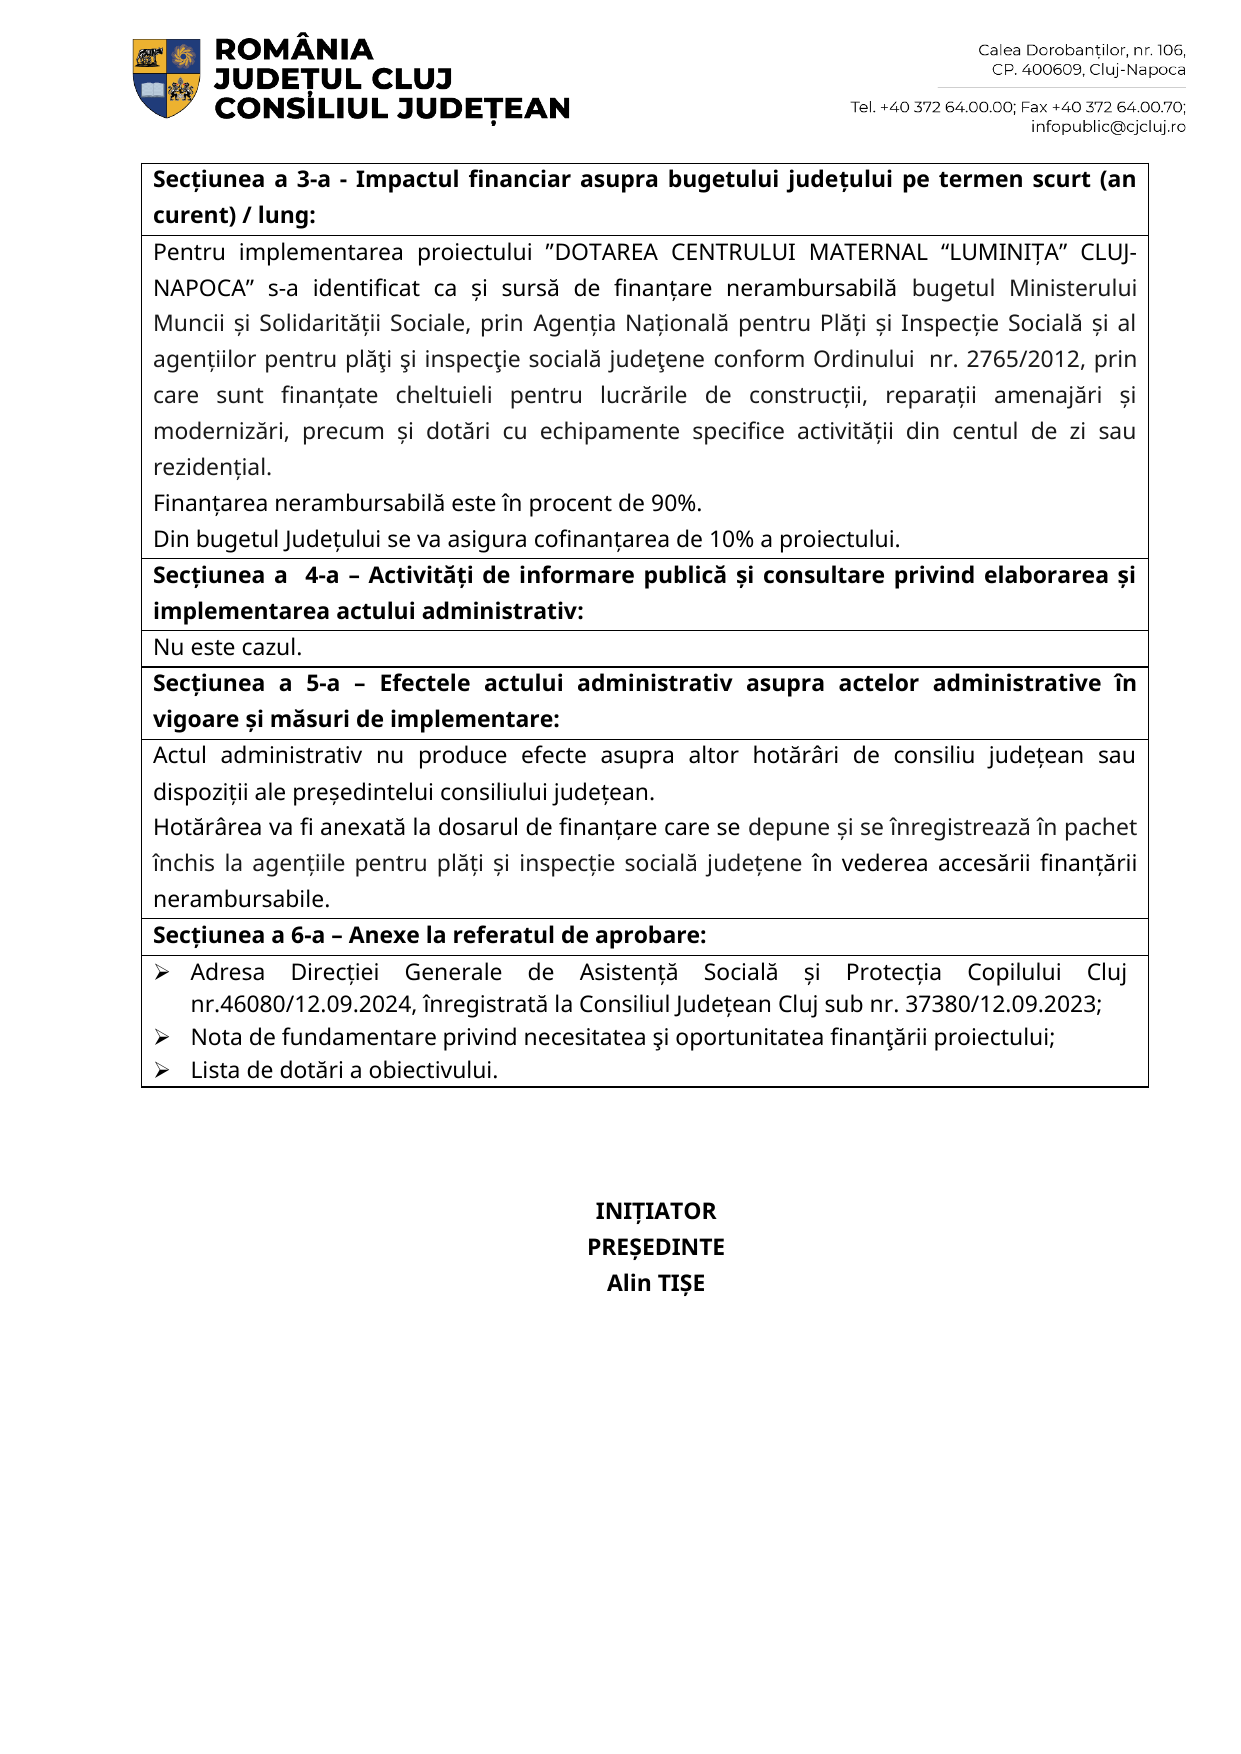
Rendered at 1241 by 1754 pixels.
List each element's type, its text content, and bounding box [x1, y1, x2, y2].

table_cell Secțiunea a 6-a – Anexe la referatul de aprobare: [142, 919, 1148, 954]
picture [850, 42, 1186, 136]
text PREȘEDINTE [159, 1231, 1152, 1262]
table_cell Actul administrativ nu produce efecte asupra altor hotărâri de consiliu județean sau dispoziții ale președintelui consiliului județean. Hotărârea va fi anexată la dosarul de finanțare care se depune și se înregistrează în pachet închis la agențiile pentru plăți și inspecție socială județene în vederea accesării finanțării nerambursabile. [142, 740, 1148, 918]
text INIȚIATOR [159, 1195, 1152, 1227]
table_cell Secțiunea a 5-a – Efectele actului administrativ asupra actelor administrative în vigoare și măsuri de implementare: [142, 668, 1148, 738]
picture [132, 32, 570, 126]
table_cell Adresa Direcției Generale de Asistență Socială și Protecția Copilului Cluj nr.46080/12.09.2024, înregistrată la Consiliul Județean Cluj sub nr. 37380/12.09.2023; Nota de fundamentare privind necesitatea şi oportunitatea finanţării proiectului; Lista de dotări a obiectivului. [142, 956, 1148, 1086]
text Alin TIȘE [159, 1267, 1152, 1298]
table_cell Secțiunea a 3-a - Impactul financiar asupra bugetului judeţului pe termen scurt (an curent) / lung: [142, 164, 1148, 234]
table_cell Pentru implementarea proiectului ”DOTAREA CENTRULUI MATERNAL “LUMINIȚA” CLUJ-NAPOCA” s-a identificat ca și sursă de finanțare nerambursabilă bugetul Ministerului Muncii și Solidarității Sociale, prin Agenția Națională pentru Plăți și Inspecție Socială și al agențiilor pentru plăţi şi inspecţie socială judeţene conform Ordinului nr. 2765/2012, prin care sunt finanțate cheltuieli pentru lucrările de construcții, reparații amenajări și modernizări, precum și dotări cu echipamente specifice activității din centul de zi sau rezidențial. Finanțarea nerambursabilă este în procent de 90%. Din bugetul Judeţului se va asigura cofinanţarea de 10% a proiectului. [142, 236, 1148, 558]
table_cell Secțiunea a 4-a – Activități de informare publică și consultare privind elaborarea și implementarea actului administrativ: [142, 559, 1148, 630]
table_cell Nu este cazul. [142, 631, 1148, 666]
